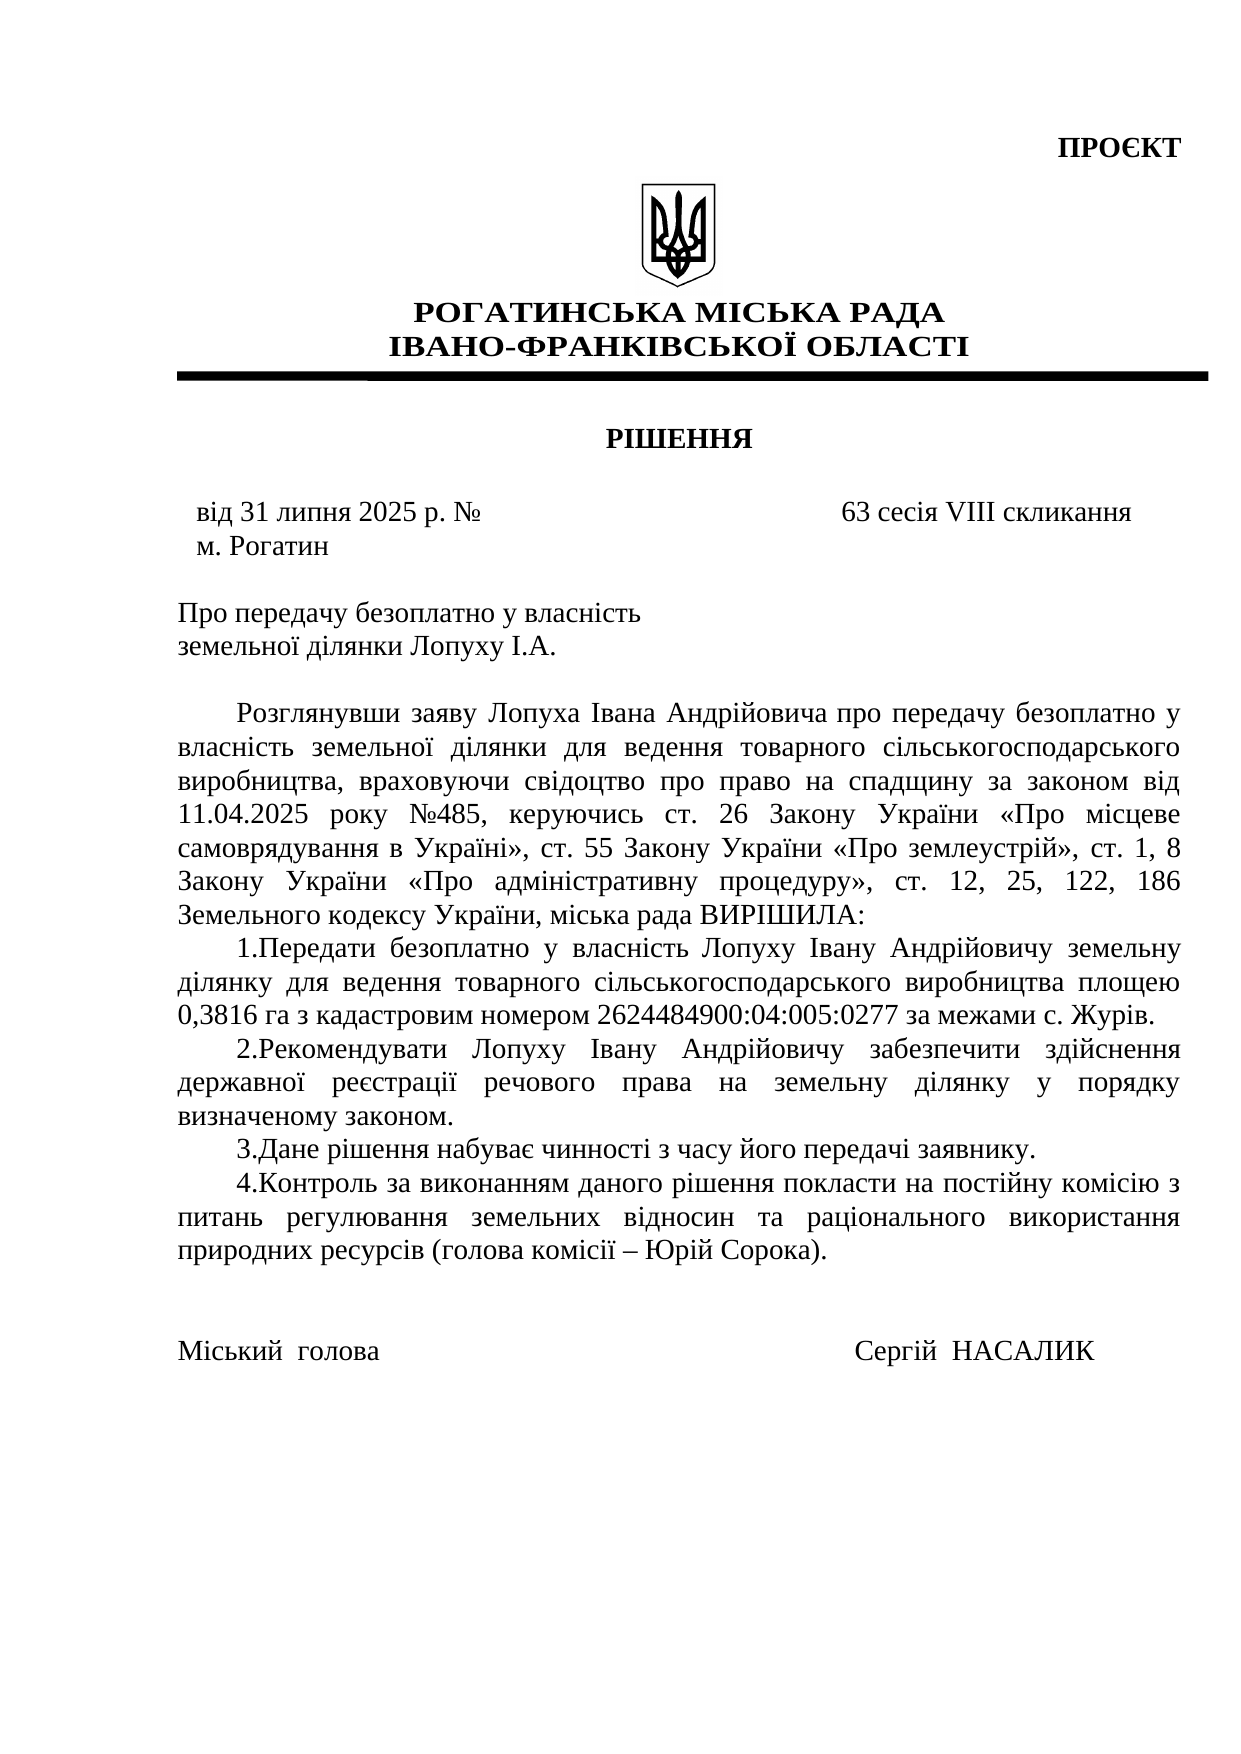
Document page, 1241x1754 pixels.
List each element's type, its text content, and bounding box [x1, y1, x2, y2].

text РОГАТИНСЬКА МІСЬКА РАДА [177, 295, 1181, 329]
text Розглянувши заяву Лопуха Івана Андрійовича про передачу безоплатно у власність земельної ділянки для ведення товарного сільськогосподарського виробництва, враховуючи свідоцтво про право на спадщину за законом від 11.04.2025 року №485, керуючись ст. 26 Закону України «Про місцеве самоврядування в Україні», ст. 55 Закону України «Про землеустрій», ст. 1, 8 Закону України «Про адміністративну процедуру», ст. 12, 25, 122, 186 Земельного кодексу України, міська рада ВИРІШИЛА: [177, 696, 1181, 930]
text 2.Рекомендувати Лопуху Івану Андрійовичу забезпечити здійснення державної реєстрації речового права на земельну ділянку у порядку визначеному законом. [177, 1031, 1181, 1132]
text від 31 липня 2025 р. № 63 сесія VIII скликання [196, 494, 1237, 528]
text 4.Контроль за виконанням даного рішення покласти на постійну комісію з питань регулювання земельних відносин та раціонального використання природних ресурсів (голова комісії – Юрій Сорока). [177, 1165, 1181, 1266]
text Про передачу безоплатно у власність [177, 595, 1237, 628]
text 3.Дане рішення набуває чинності з часу його передачі заявнику. [177, 1132, 1181, 1165]
text Міський голова Сергій НАСАЛИК [177, 1333, 1181, 1366]
text ПРОЄКТ [177, 131, 1181, 164]
text ІВАНО-ФРАНКІВСЬКОЇ ОБЛАСТІ [177, 329, 1181, 362]
text 1.Передати безоплатно у власність Лопуху Івану Андрійовичу земельну ділянку для ведення товарного сільськогосподарського виробництва площею 0,3816 га з кадастровим номером 2624484900:04:005:0277 за межами с. Журів. [177, 930, 1181, 1031]
text земельної ділянки Лопуху І.А. [177, 628, 1181, 662]
text РІШЕННЯ [177, 421, 1181, 454]
text м. Рогатин [196, 528, 1237, 561]
